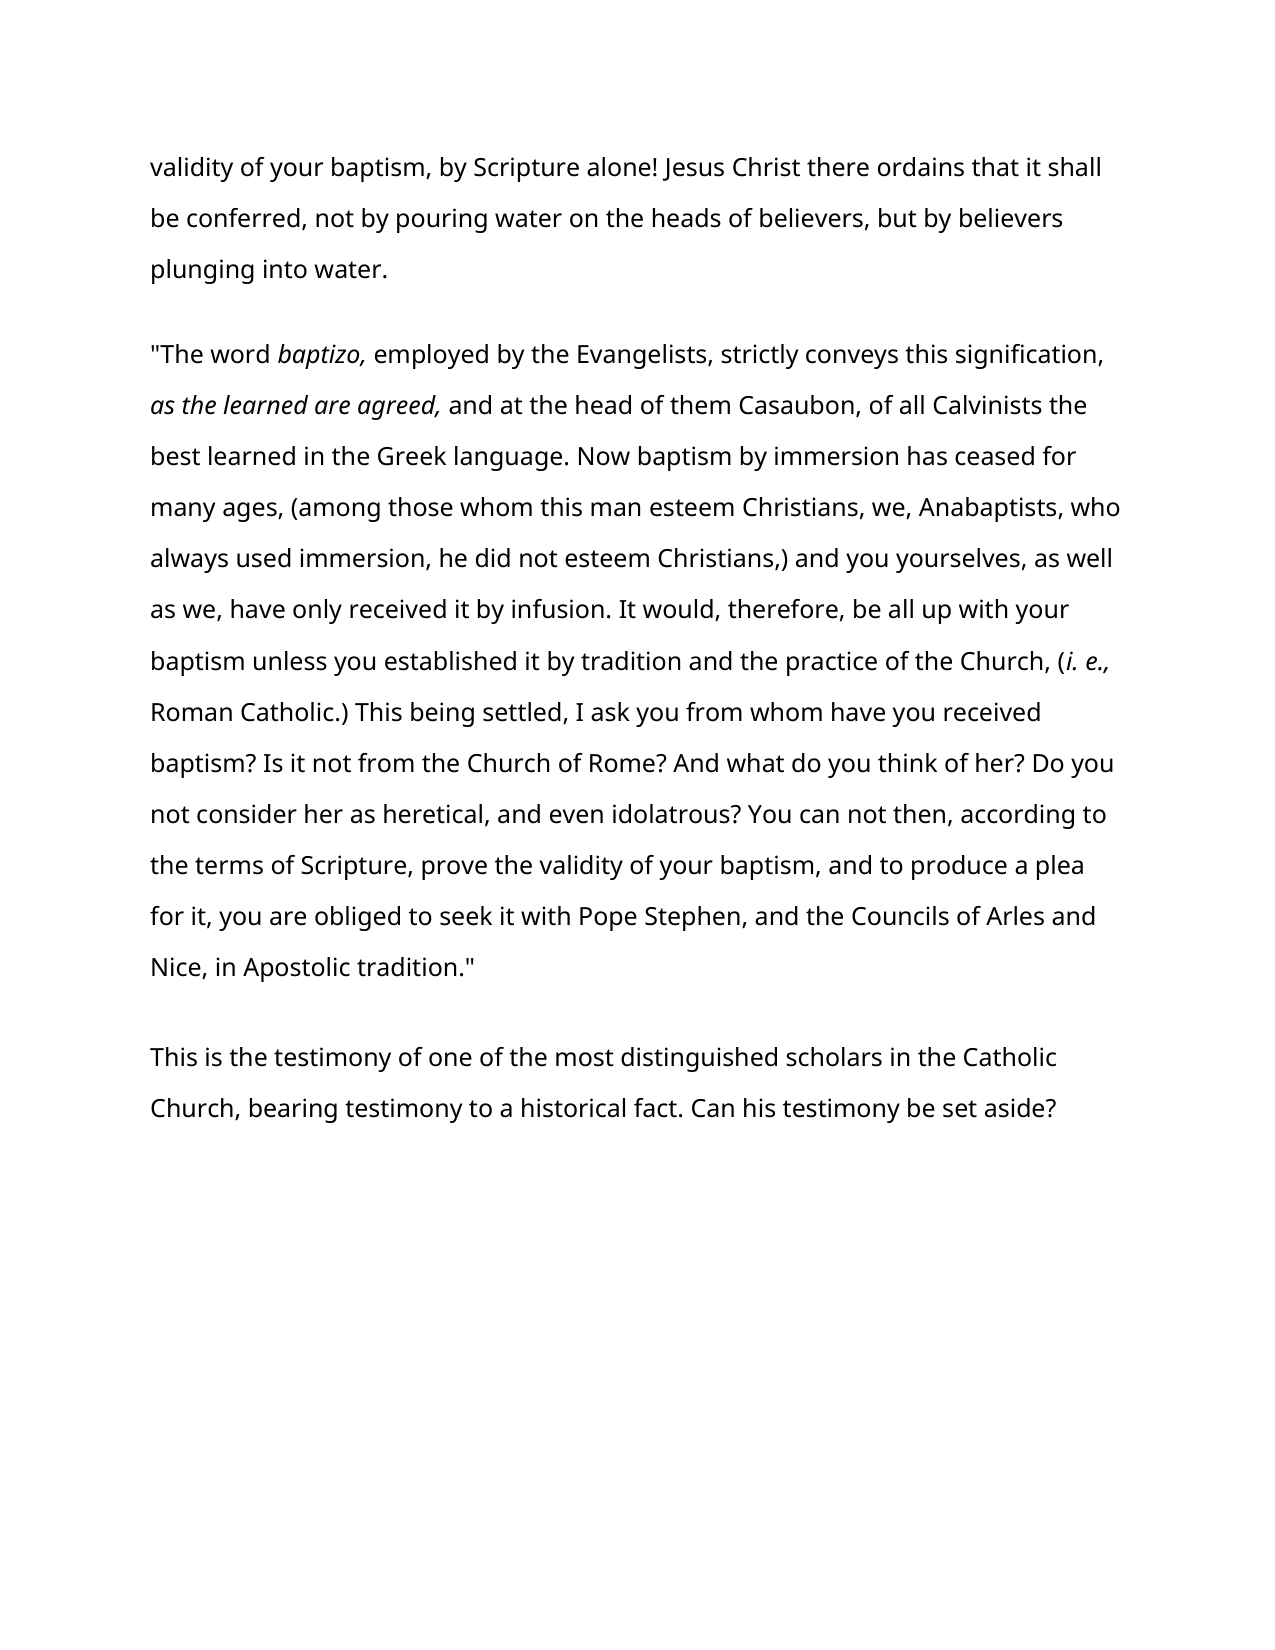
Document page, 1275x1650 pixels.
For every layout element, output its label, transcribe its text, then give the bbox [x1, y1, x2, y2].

table_header "The word baptizo, employed by the Evangelists, strictly conveys this signification, as the learned are agreed, and at the head of them Casaubon, of all Calvinists the best learned in the Greek language. Now baptism by immersion has ceased for many ages, (among those whom this man esteem Christians, we, Anabaptists, who always used immersion, he did not esteem Christians,) and you yourselves, as well as we, have only received it by infusion. It would, therefore, be all up with your baptism unless you established it by tradition and the practice of the Church, (i. e., Roman Catholic.) This being settled, I ask you from whom have you received baptism? Is it not from the Church of Rome? And what do you think of her? Do you not consider her as heretical, and even idolatrous? You can not then, according to the terms of Scripture, prove the validity of your baptism, and to produce a plea for it, you are obliged to seek it with Pope Stephen, and the Councils of Arles and Nice, in Apostolic tradition." [150, 337, 1125, 1034]
text This is the testimony of one of the most distinguished scholars in the Catholic Church, bearing testimony to a historical fact. Can his testimony be set aside? [150, 1039, 1125, 1124]
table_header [150, 150, 1125, 337]
